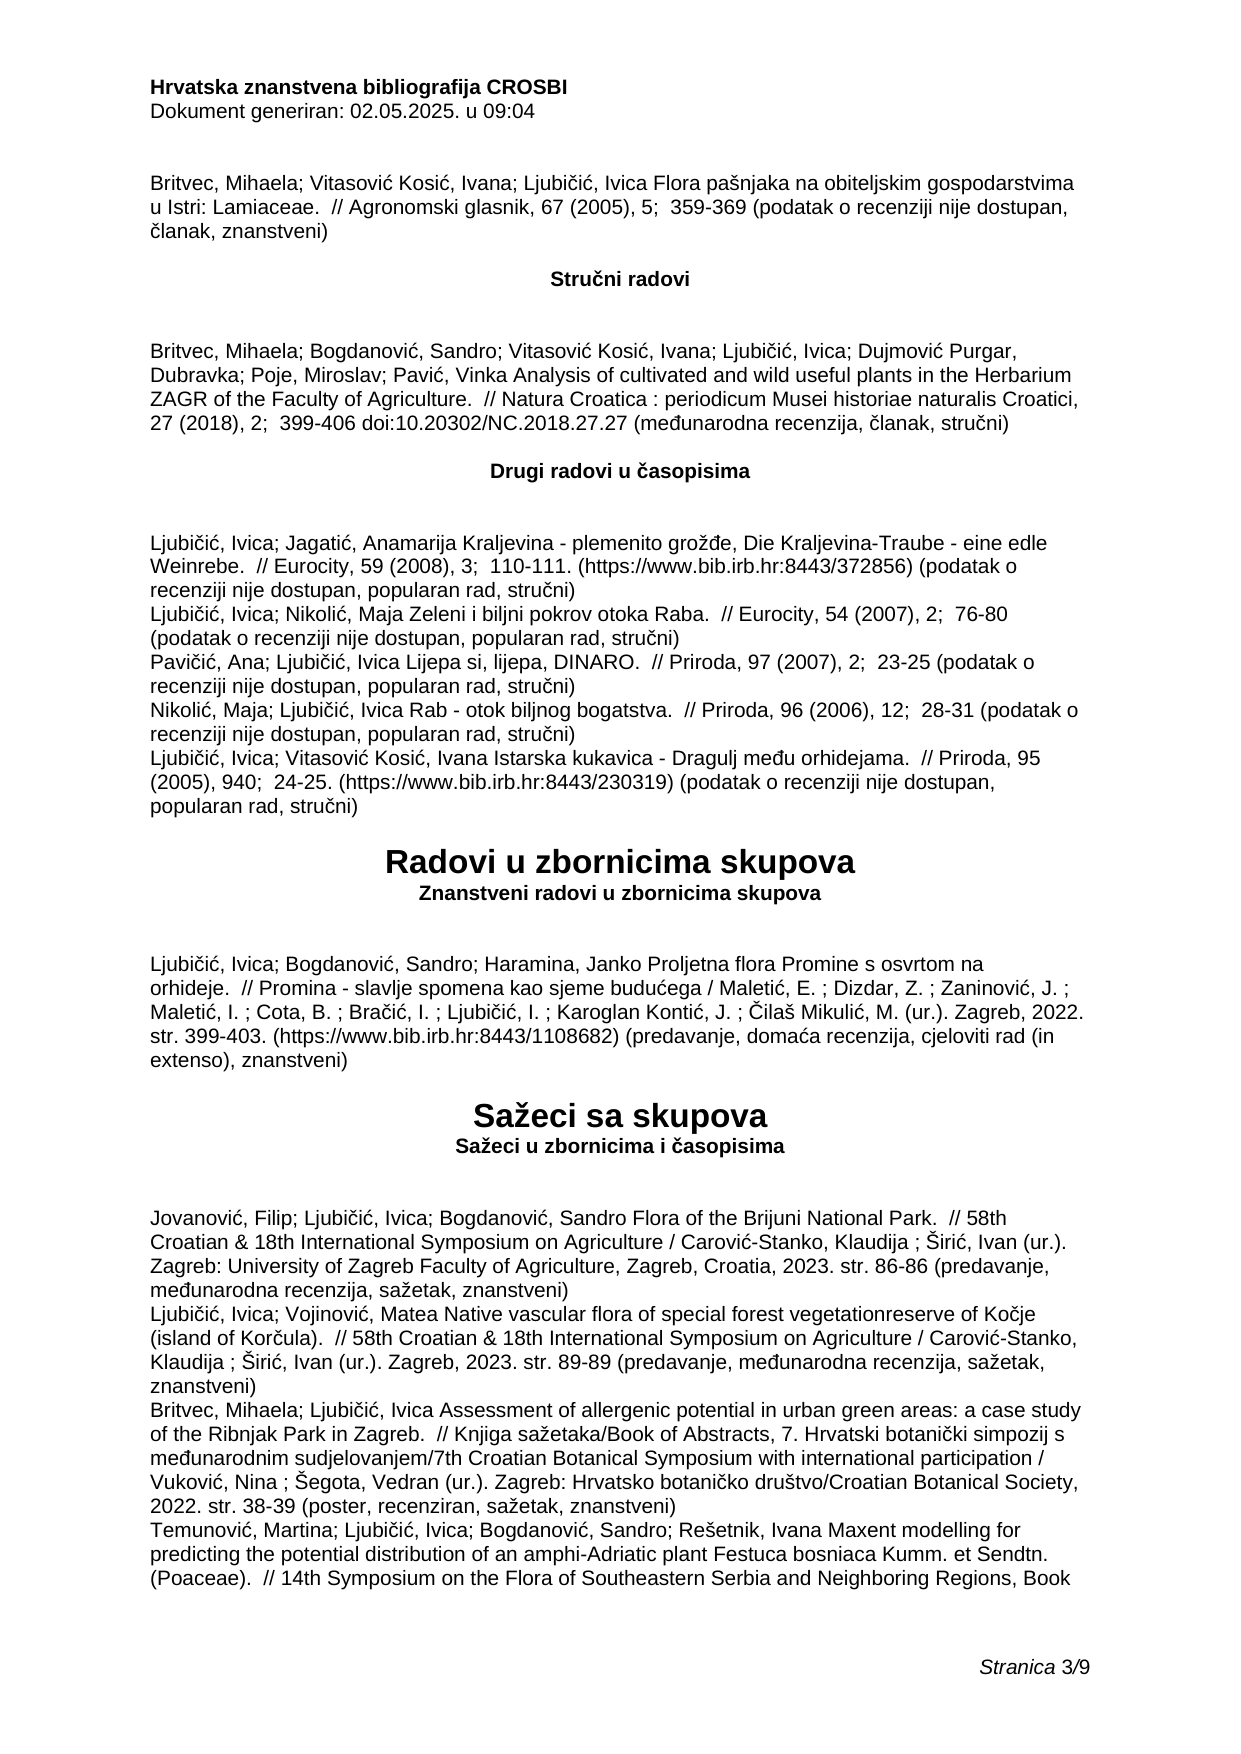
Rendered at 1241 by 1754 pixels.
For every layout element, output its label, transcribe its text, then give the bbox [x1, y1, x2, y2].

text Ljubičić, Ivica; Vojinović, Matea [150, 1302, 1090, 1398]
text Ljubičić, Ivica; Jagatić, Anamarija [150, 530, 1090, 602]
text Ljubičić, Ivica; Bogdanović, Sandro; Haramina, Janko [150, 952, 1090, 1072]
subtitle Znanstveni radovi u zbornicima skupova [150, 880, 1090, 904]
text Ljubičić, Ivica; Vitasović Kosić, Ivana [150, 746, 1090, 818]
text Britvec, Mihaela; Ljubičić, Ivica [150, 1398, 1090, 1518]
text Pavičić, Ana; Ljubičić, Ivica [150, 650, 1090, 698]
text Jovanović, Filip; Ljubičić, Ivica; Bogdanović, Sandro [150, 1206, 1090, 1302]
text Britvec, Mihaela; Bogdanović, Sandro; Vitasović Kosić, Ivana; Ljubičić, Ivica; Dujmović Purgar, Dubravka; Poje, Miroslav; Pavić, Vinka [150, 339, 1090, 434]
subtitle Stručni radovi [150, 267, 1090, 291]
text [150, 171, 1090, 243]
subtitle Drugi radovi u časopisima [150, 458, 1090, 482]
subtitle Sažeci sa skupova [150, 1096, 1090, 1134]
text Ljubičić, Ivica; Nikolić, Maja [150, 602, 1090, 650]
text Nikolić, Maja; Ljubičić, Ivica [150, 698, 1090, 746]
subtitle Radovi u zbornicima skupova [150, 842, 1090, 880]
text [150, 1518, 1090, 1589]
subtitle Sažeci u zbornicima i časopisima [150, 1134, 1090, 1158]
